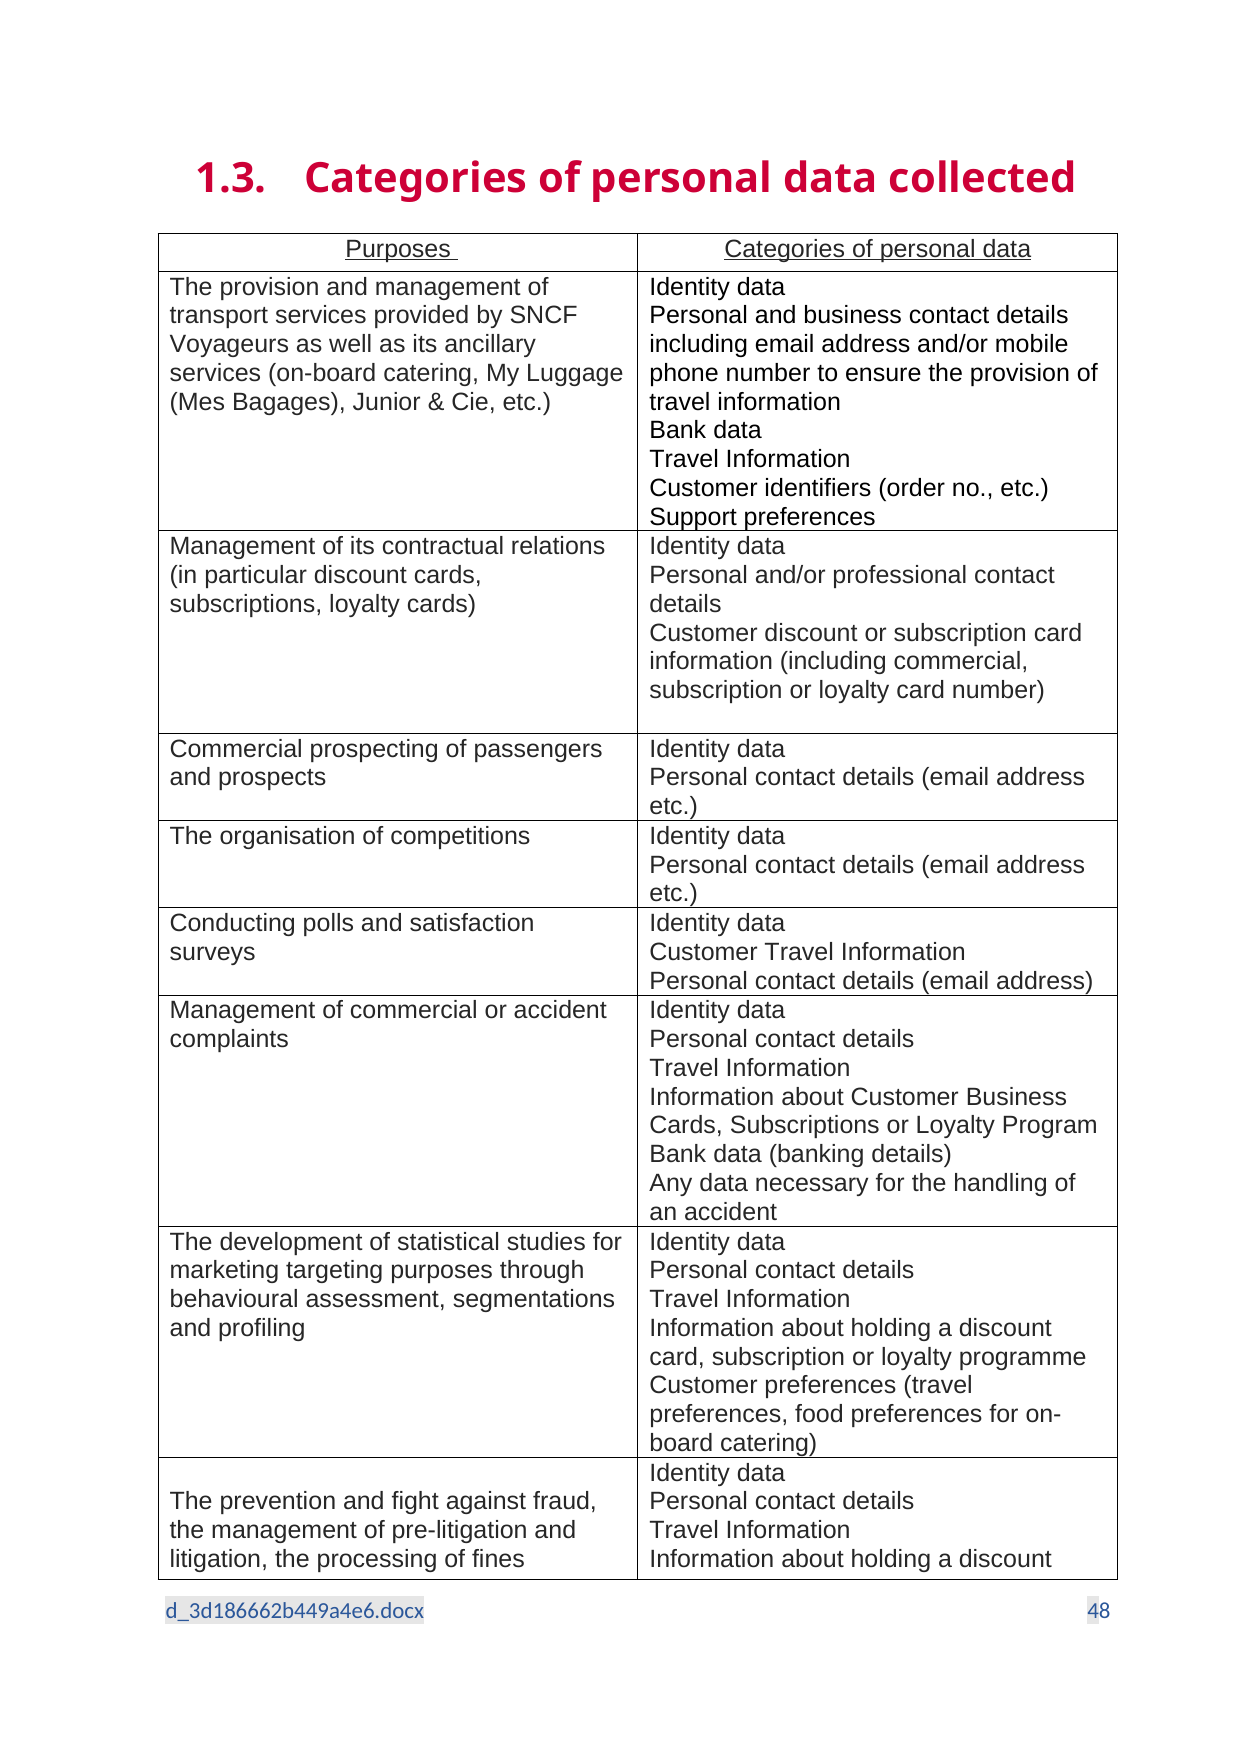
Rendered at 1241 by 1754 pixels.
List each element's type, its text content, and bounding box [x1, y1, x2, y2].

table_header Purposes [159, 234, 637, 271]
table_cell The development of statistical studies for marketing targeting purposes through behavioural assessment, segmentations and profiling [159, 1227, 637, 1457]
table_cell Commercial prospecting of passengers and prospects [159, 734, 637, 820]
table_cell The provision and management of transport services provided by SNCF Voyageurs as well as its ancillary services (on-board catering, My Luggage (Mes Bagages), Junior & Cie, etc.) [159, 272, 637, 530]
subtitle Categories of personal data collected [195, 148, 1193, 204]
table_cell Identity data Personal and business contact details including email address and/or mobile phone number to ensure the provision of travel information Bank data Travel Information Customer identifiers (order no., etc.) Support preferences [638, 272, 1117, 530]
table_cell Identity data Personal contact details (email address etc.) [638, 734, 1117, 820]
table_cell Identity data Personal contact details Travel Information Information about Customer Business Cards, Subscriptions or Loyalty Program Bank data (banking details) Any data necessary for the handling of an accident [638, 996, 1117, 1226]
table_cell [638, 1458, 1117, 1578]
table_cell Management of commercial or accident complaints [159, 996, 637, 1226]
table_cell Identity data Personal and/or professional contact details Customer discount or subscription card information (including commercial, subscription or loyalty card number) [638, 531, 1117, 733]
table_header Categories of personal data [638, 234, 1117, 271]
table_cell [159, 1458, 637, 1578]
table_cell Identity data Personal contact details Travel Information Information about holding a discount card, subscription or loyalty programme Customer preferences (travel preferences, food preferences for on-board catering) [638, 1227, 1117, 1457]
table_cell Conducting polls and satisfaction surveys [159, 908, 637, 994]
table_cell The organisation of competitions [159, 821, 637, 907]
table_cell Identity data Customer Travel Information Personal contact details (email address) [638, 908, 1117, 994]
table_cell Identity data Personal contact details (email address etc.) [638, 821, 1117, 907]
table_cell Management of its contractual relations (in particular discount cards, subscriptions, loyalty cards) [159, 531, 637, 733]
